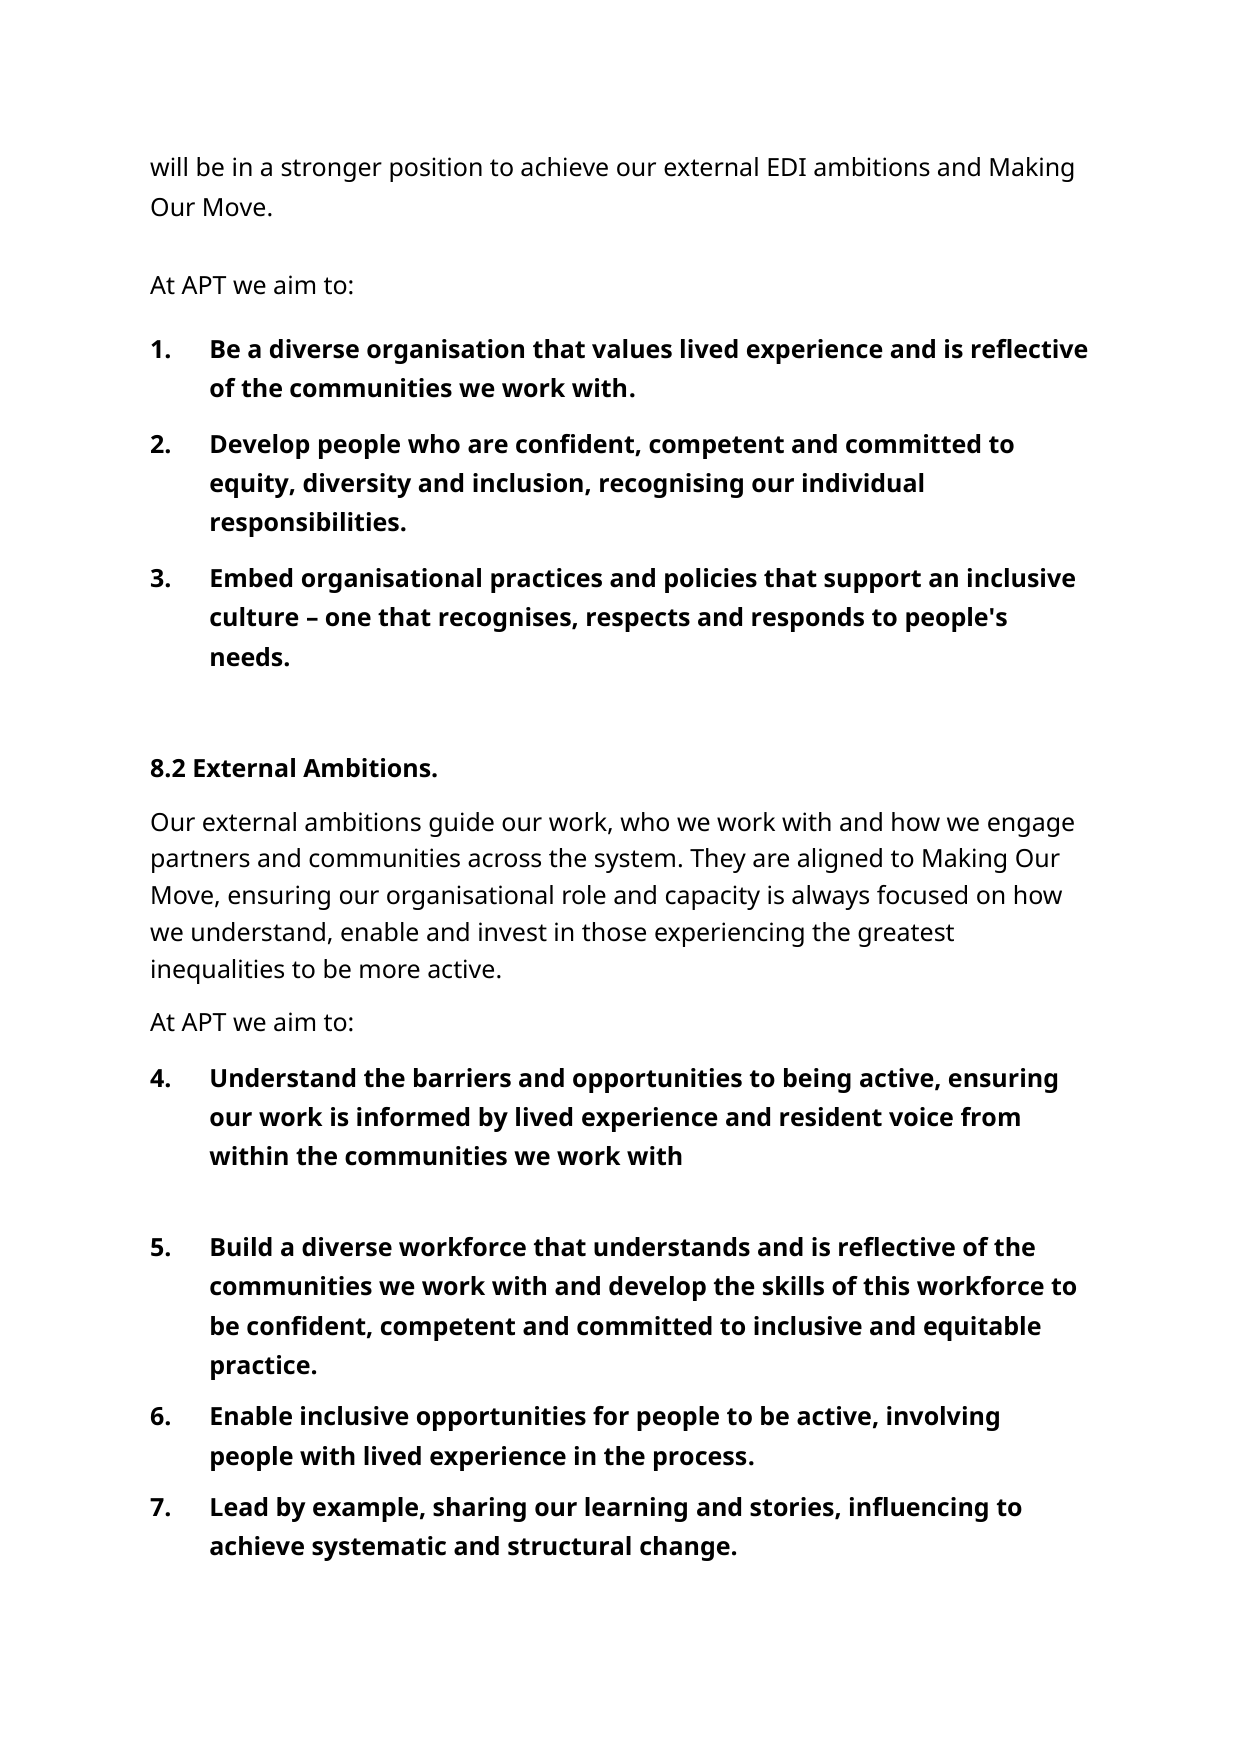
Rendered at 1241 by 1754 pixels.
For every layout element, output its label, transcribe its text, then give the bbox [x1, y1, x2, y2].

list Embed organisational practices and policies that support an inclusive culture – one that recognises, respects and responds to people's needs. [150, 561, 1090, 673]
list Lead by example, sharing our learning and stories, influencing to achieve systematic and structural change. [150, 1490, 1090, 1563]
list Build a diverse workforce that understands and is reflective of the communities we work with and develop the skills of this workforce to be confident, competent and committed to inclusive and equitable practice. [150, 1230, 1090, 1381]
list Enable inclusive opportunities for people to be active, involving people with lived experience in the process​. [150, 1399, 1090, 1472]
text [150, 150, 1090, 223]
list Understand the barriers and opportunities to being active, ensuring our work is informed by lived experience and resident voice from within the communities we work with [150, 1061, 1090, 1173]
list Develop people who are confident, competent and committed to equity, diversity and inclusion, recognising our individual responsibilities. [150, 427, 1090, 539]
text Our external ambitions guide our work, who we work with and how we engage partners and communities across the system. They are aligned to Making Our Move, ensuring our organisational role and capacity is always focused on how we understand, enable and invest in those experiencing the greatest inequalities to be more active. [150, 804, 1090, 985]
text At APT we aim to: [150, 1005, 1090, 1039]
text 8.2 External Ambitions. [150, 751, 1090, 785]
text At APT we aim to: [150, 267, 1090, 302]
list Be a diverse organisation that values lived experience and is reflective of the communities we work with​. [150, 332, 1090, 405]
